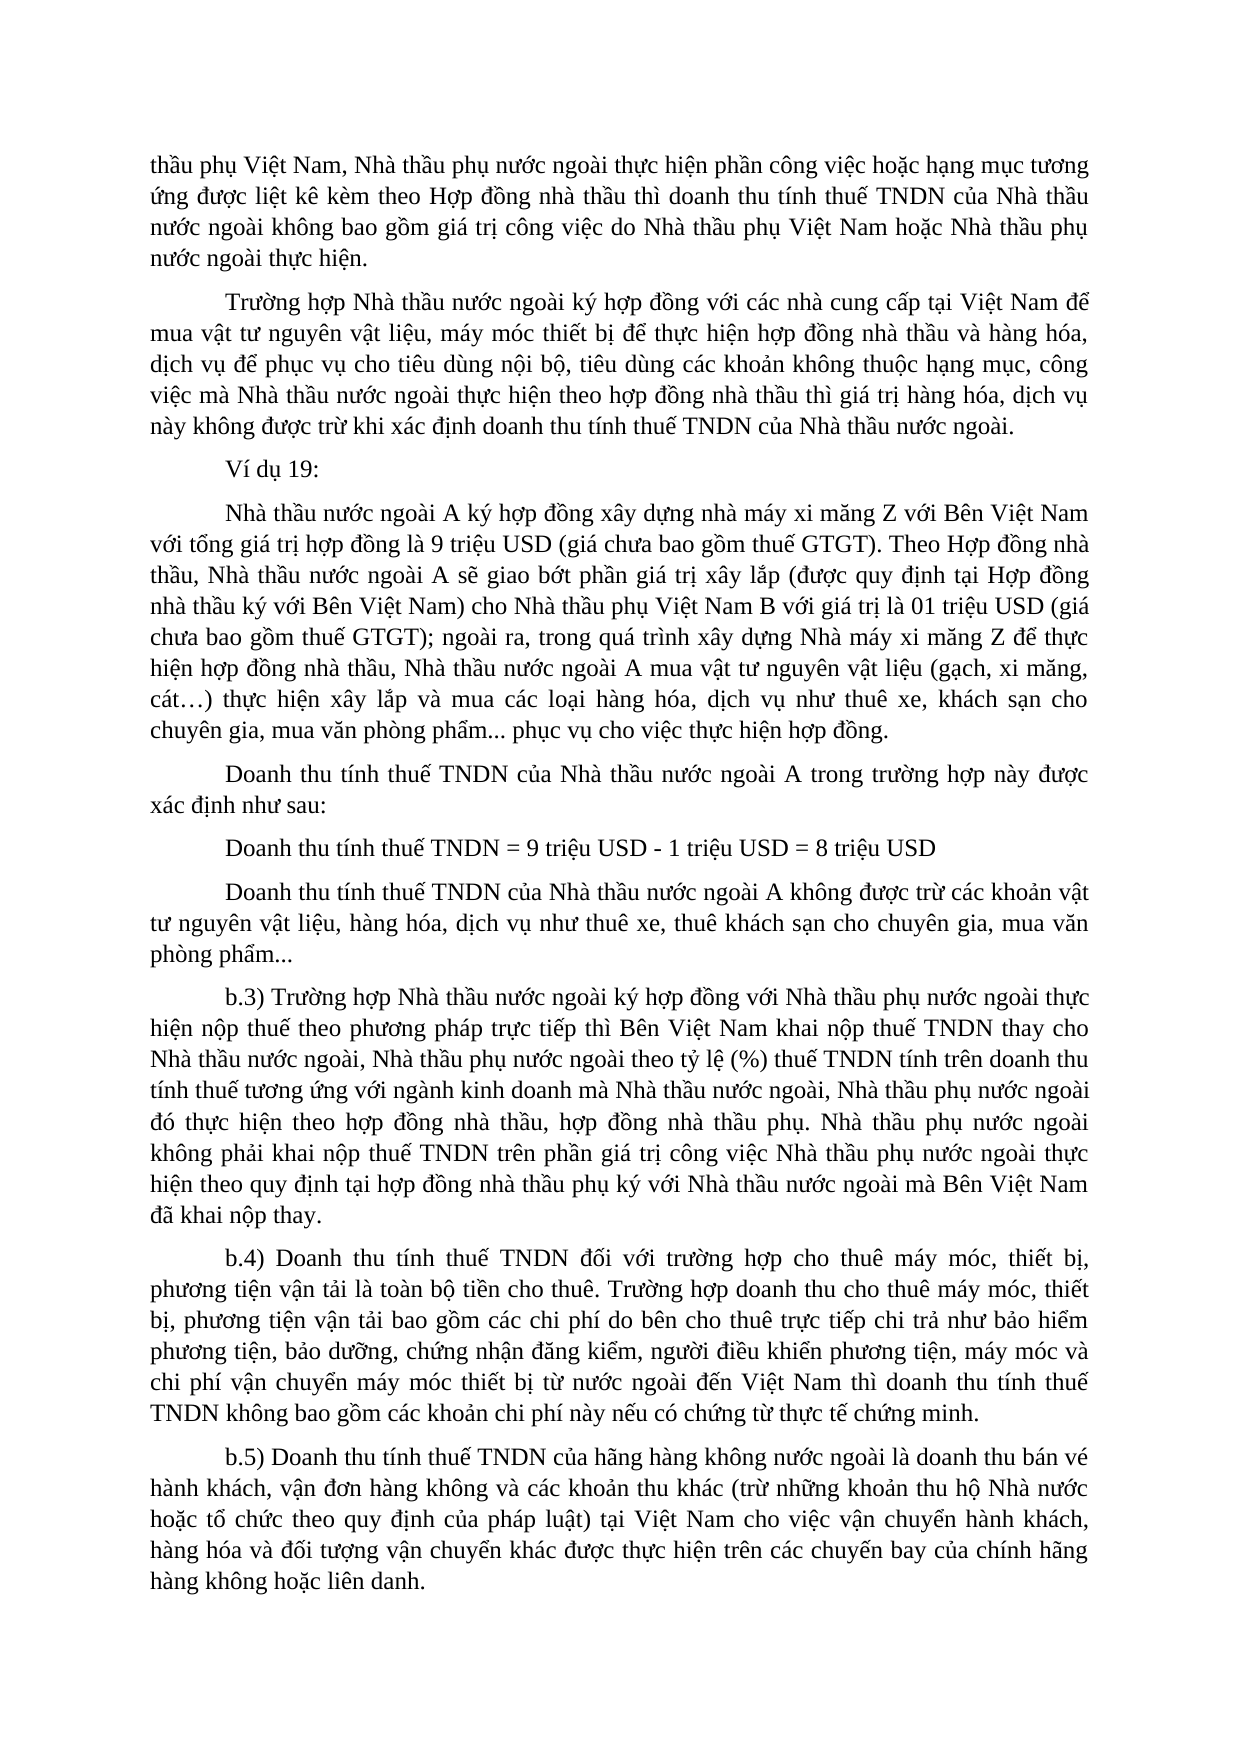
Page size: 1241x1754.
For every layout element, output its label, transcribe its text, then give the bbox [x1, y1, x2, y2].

text Ví dụ 19: [150, 454, 1090, 483]
text Doanh thu tính thuế TNDN = 9 triệu USD - 1 triệu USD = 8 triệu USD [150, 833, 1090, 862]
text Doanh thu tính thuế TNDN của Nhà thầu nước ngoài A không được trừ các khoản vật tư nguyên vật liệu, hàng hóa, dịch vụ như thuê xe, thuê khách sạn cho chuyên gia, mua văn phòng phẩm... [150, 877, 1090, 968]
text b.5) Doanh thu tính thuế TNDN của hãng hàng không nước ngoài là doanh thu bán vé hành khách, vận đơn hàng không và các khoản thu khác (trừ những khoản thu hộ Nhà nước hoặc tổ chức theo quy định của pháp luật) tại Việt Nam cho việc vận chuyển hành khách, hàng hóa và đối tượng vận chuyển khác được thực hiện trên các chuyến bay của chính hãng hàng không hoặc liên danh. [150, 1442, 1090, 1595]
text Nhà thầu nước ngoài A ký hợp đồng xây dựng nhà máy xi măng Z với Bên Việt với tổng giá trị hợp đồng là 9 triệu USD (giá chưa bao gồm thuế GTGT). Theo Hợp đồng nhà thầu, Nhà thầu nước ngoài A sẽ giao bớt phần giá trị xây lắp (được quy định tại Hợp đồng nhà thầu ký với Bên Việt Nam) cho Nhà thầu phụ Việt Nam B với giá trị là 01 triệu USD (giá chưa bao gồm thuế GTGT); ngoài ra, trong quá trình xây dựng Nhà máy xi măng Z để thực hiện hợp đồng nhà thầu, Nhà thầu nước ngoài A mua vật tư nguyên vật liệu (gạch, xi măng, cát…) thực hiện xây lắp và mua các loại hàng hóa, dịch vụ như thuê xe, khách sạn cho chuyên gia, mua văn phòng phẩm... phục vụ cho việc thực hiện hợp đồng. [150, 498, 1090, 744]
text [150, 150, 1090, 272]
text Doanh thu tính thuế TNDN của Nhà thầu nước ngoài A trong trường hợp này được xác định như sau: [150, 759, 1090, 818]
text b.3) Trường hợp Nhà thầu nước ngoài ký hợp đồng với Nhà thầu phụ nước ngoài thực hiện nộp thuế theo phương pháp trực tiếp thì Bên Việt Nam khai nộp thuế TNDN thay cho Nhà thầu nước ngoài, Nhà thầu phụ nước ngoài theo tỷ lệ (%) thuế TNDN tính trên doanh thu tính thuế tương ứng với ngành kinh doanh mà Nhà thầu nước ngoài, Nhà thầu phụ nước ngoài đó thực hiện theo hợp đồng nhà thầu, hợp đồng nhà thầu phụ. Nhà thầu phụ nước ngoài không phải khai nộp thuế TNDN trên phần giá trị công việc Nhà thầu phụ nước ngoài thực hiện theo quy định tại hợp đồng nhà thầu phụ ký với Nhà thầu nước ngoài mà Bên Việt đã khai nộp thay. [150, 982, 1090, 1228]
text b.4) Doanh thu tính thuế TNDN đối với trường hợp cho thuê máy móc, thiết bị, phương tiện vận tải là toàn bộ tiền cho thuê. Trường hợp doanh thu cho thuê máy móc, thiết bị, phương tiện vận tải bao gồm các chi phí do bên cho thuê trực tiếp chi trả như bảo hiểm phương tiện, bảo dưỡng, chứng nhận đăng kiểm, người điều khiển phương tiện, máy móc và chi phí vận chuyển máy móc thiết bị từ nước ngoài đến Việt Nam thì doanh thu tính thuế TNDN không bao gồm các khoản chi phí này nếu có chứng từ thực tế chứng minh. [150, 1243, 1090, 1427]
text Trường hợp Nhà thầu nước ngoài ký hợp đồng với các nhà cung cấp tại Việt Nam để mua vật tư nguyên vật liệu, máy móc thiết bị để thực hiện hợp đồng nhà thầu và hàng hóa, dịch vụ để phục vụ cho tiêu dùng nội bộ, tiêu dùng các khoản không thuộc hạng mục, công việc mà Nhà thầu nước ngoài thực hiện theo hợp đồng nhà thầu thì giá trị hàng hóa, dịch vụ này không được trừ khi xác định doanh thu tính thuế TNDN của Nhà thầu nước ngoài. [150, 287, 1090, 439]
